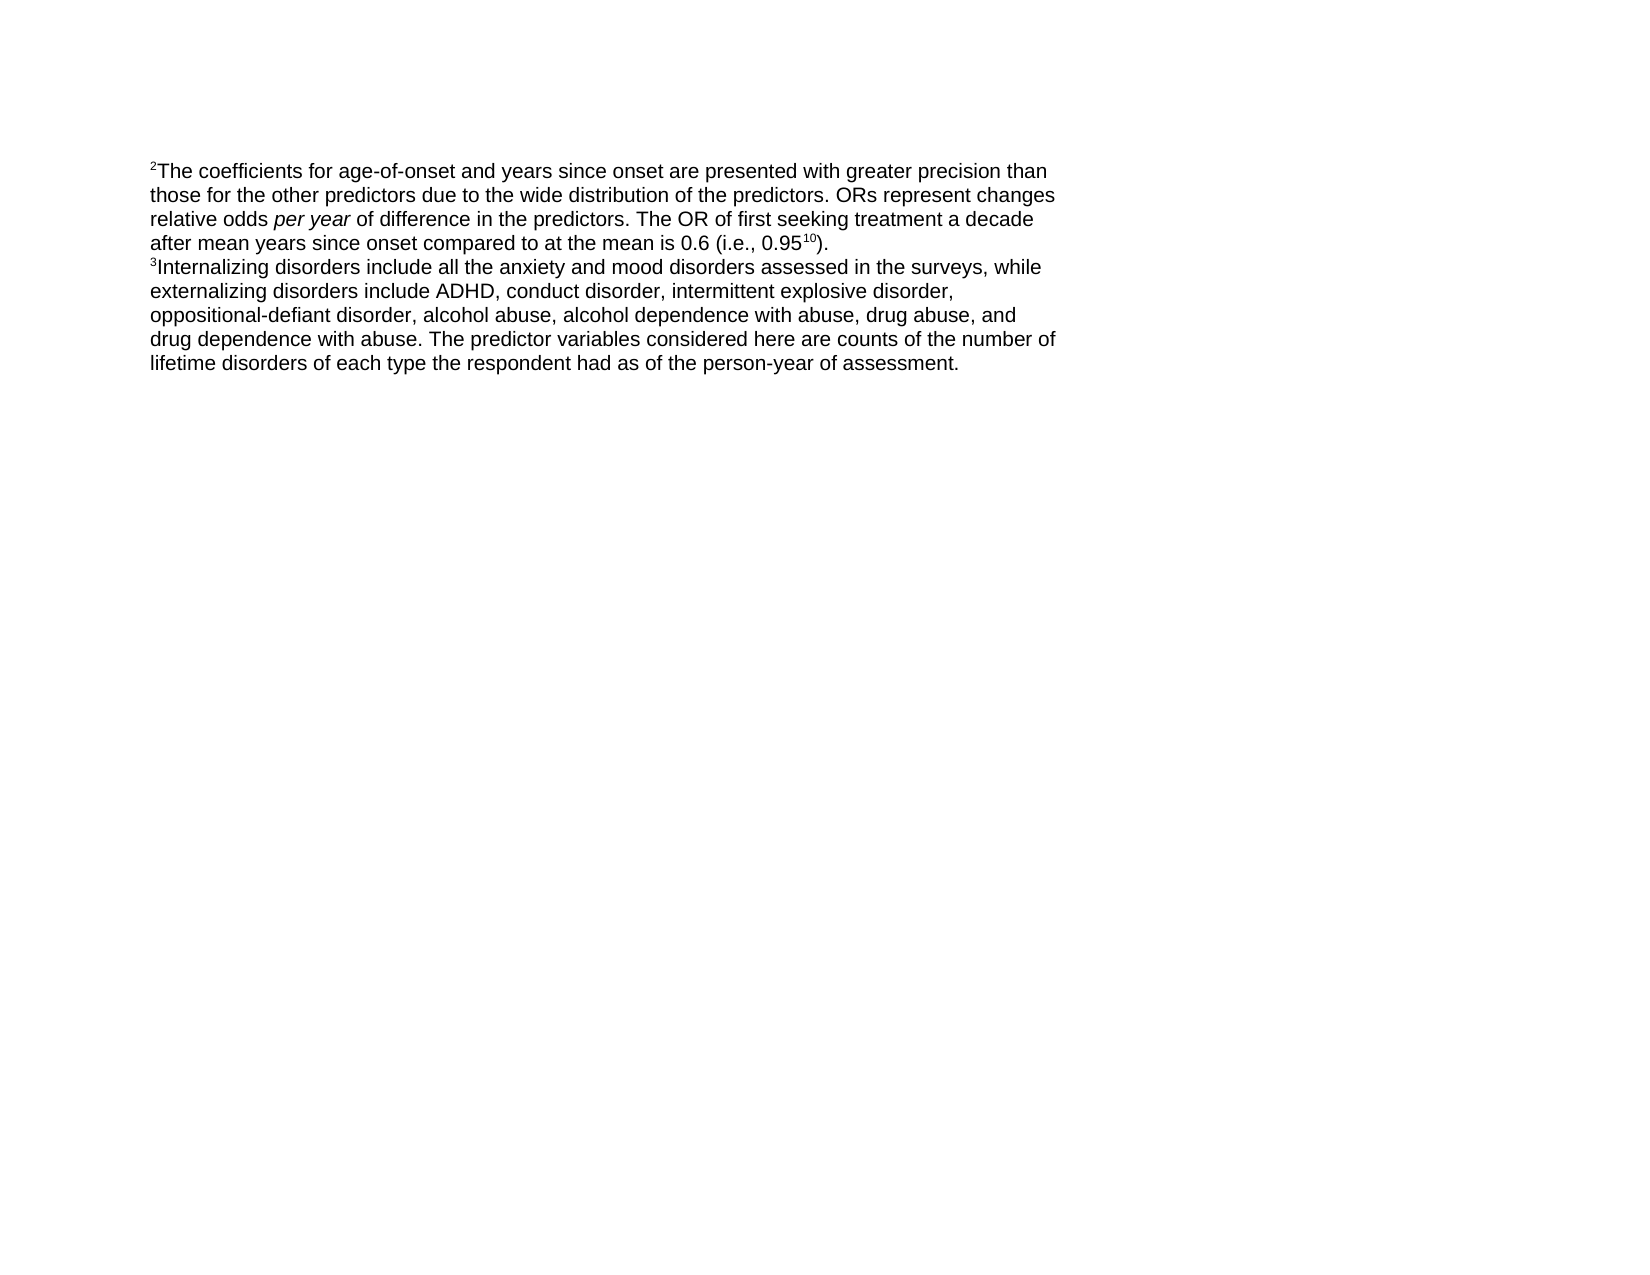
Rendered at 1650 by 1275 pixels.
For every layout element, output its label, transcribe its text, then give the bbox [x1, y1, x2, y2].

text relative odds per year of difference in the predictors. The OR of first seeking treatment a decade [150, 207, 1500, 231]
text drug dependence with abuse. The predictor variables considered here are counts of the number of [150, 327, 1500, 351]
text those for the other predictors due to the wide distribution of the predictors. ORs represent changes [150, 183, 1500, 207]
text lifetime disorders of each type the respondent had as of the person-year of assessment. [150, 351, 1500, 375]
text oppositional-defiant disorder, alcohol abuse, alcohol dependence with abuse, drug abuse, and [150, 303, 1500, 327]
text externalizing disorders include ADHD, conduct disorder, intermittent explosive disorder, [150, 279, 1500, 303]
text 2The coefficients for age-of-onset and years since onset are presented with greater precision than [150, 159, 1500, 183]
text 3Internalizing disorders include all the anxiety and mood disorders assessed in the surveys, while [150, 255, 1500, 279]
text after mean years since onset compared to at the mean is 0.6 (i.e., 0.9510). [150, 231, 1500, 255]
